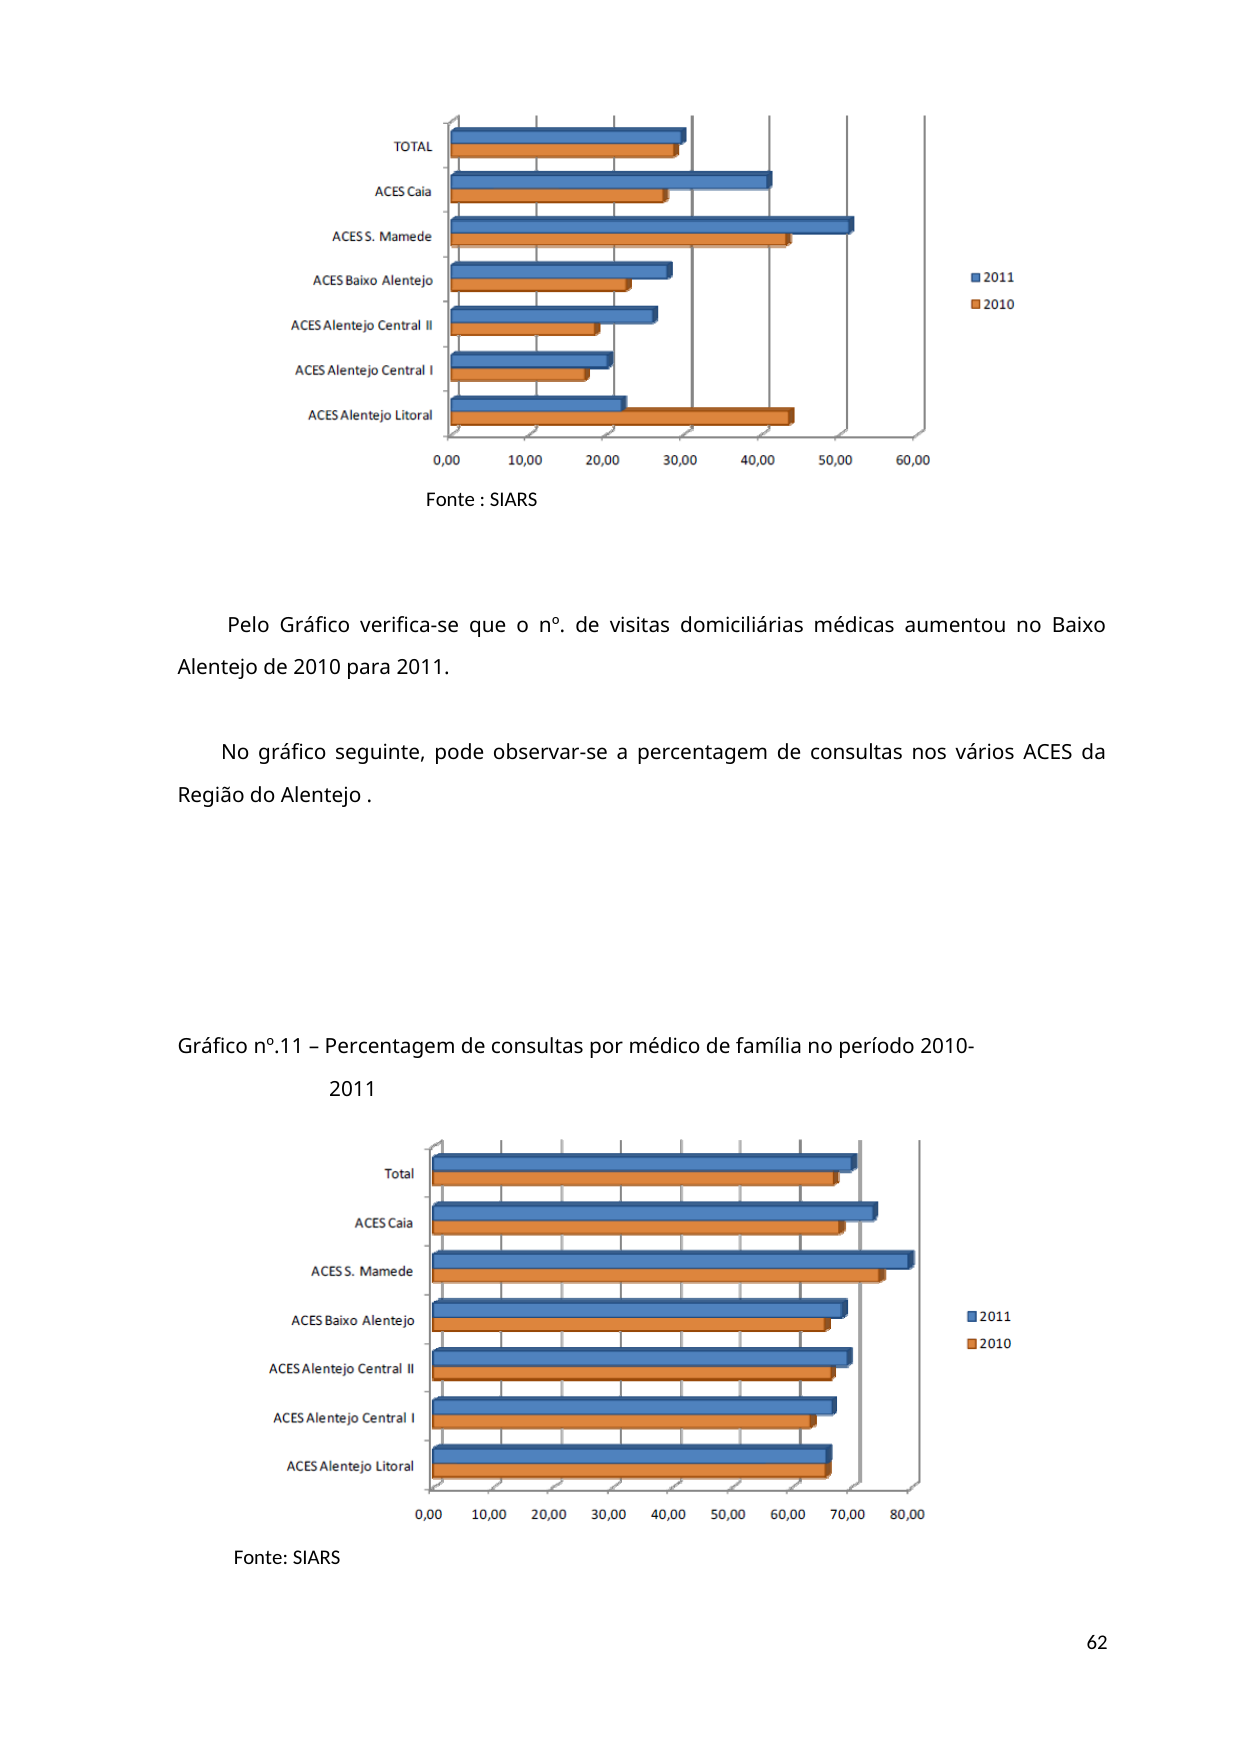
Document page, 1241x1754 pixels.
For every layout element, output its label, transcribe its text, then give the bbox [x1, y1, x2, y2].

text 2011 [177, 1074, 1107, 1102]
text Fonte : SIARS [177, 486, 1107, 512]
text Gráfico nº.11 – Percentagem de consultas por médico de família no período 2010- [177, 1031, 1107, 1060]
text Fonte: SIARS [177, 1544, 1107, 1570]
text No gráfico seguinte, pode observar-se a percentagem de consultas nos vários ACES da Região do Alentejo . [177, 737, 1107, 808]
text Pelo Gráfico verifica-se que o nº. de visitas domiciliárias médicas aumentou no Baixo Alentejo de 2010 para 2011. [177, 610, 1107, 681]
